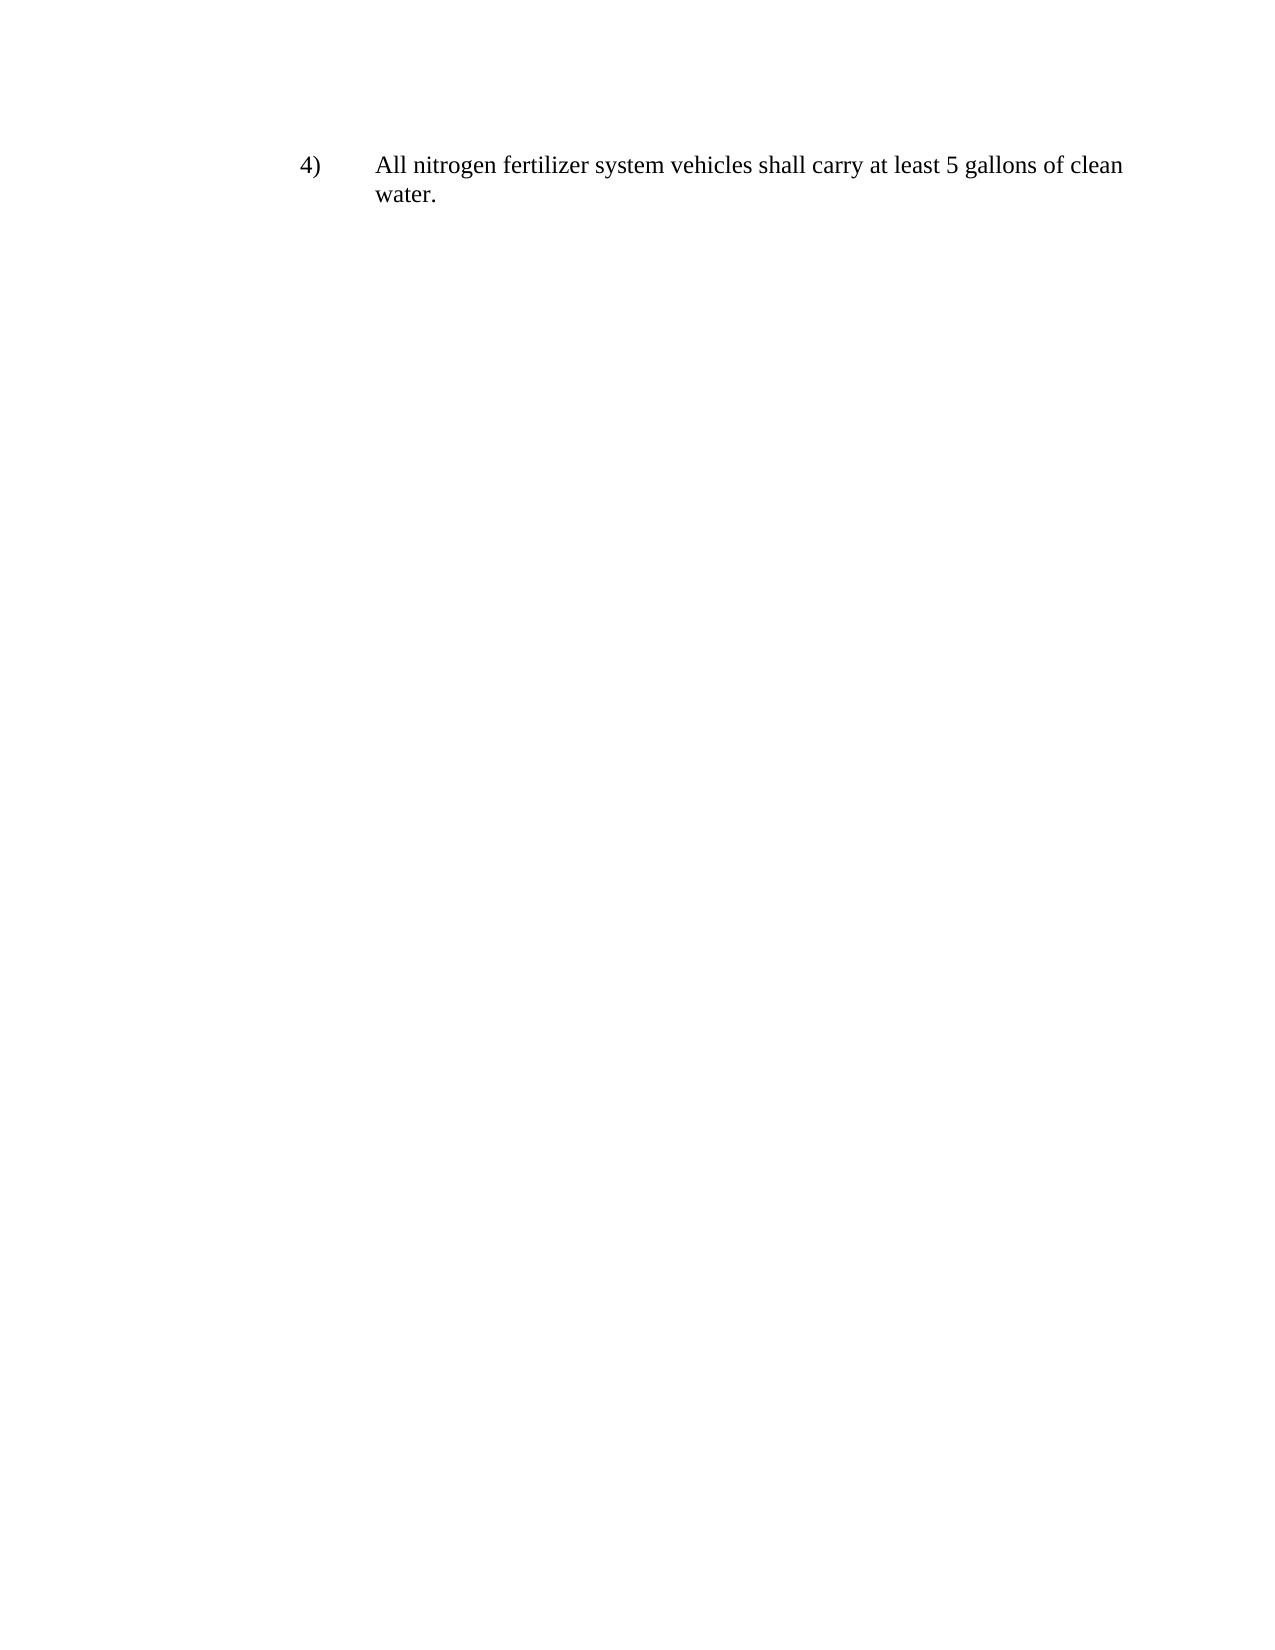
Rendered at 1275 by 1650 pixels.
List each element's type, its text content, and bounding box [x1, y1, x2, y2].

text 4) All nitrogen fertilizer system vehicles shall carry at least 5 gallons of clean water. [300, 150, 1125, 207]
